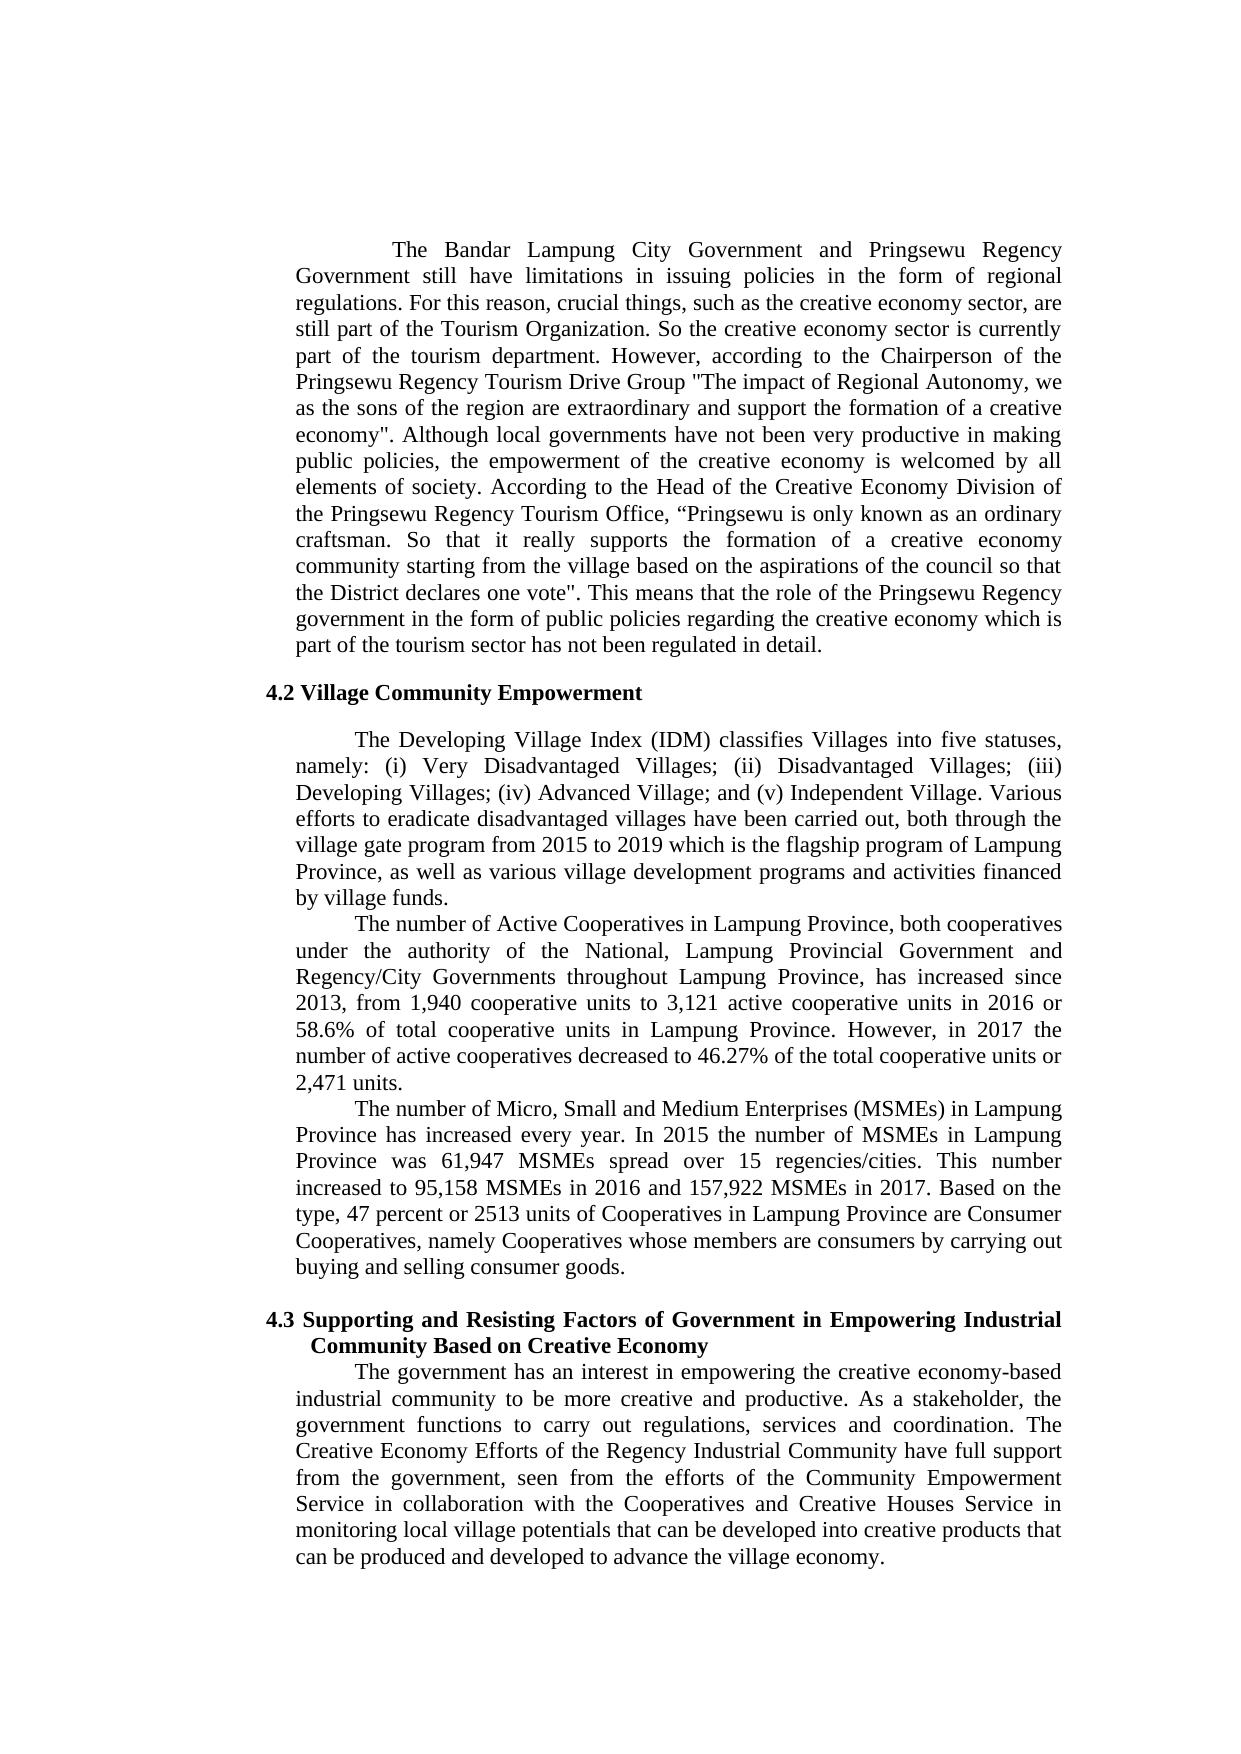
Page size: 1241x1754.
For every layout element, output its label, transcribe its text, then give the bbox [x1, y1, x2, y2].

text The Developing Village Index (IDM) classifies Villages into five statuses, namely: (i) Very Disadvantaged Villages; (ii) Disadvantaged Villages; (iii) Developing Villages; (iv) Advanced Village; and (v) Independent Village. Various efforts to eradicate disadvantaged villages have been carried out, both through the village gate program from 2015 to 2019 which is the flagship program of Lampung Province, as well as various village development programs and activities financed by village funds. [295, 726, 1063, 910]
text The number of Micro, Small and Medium Enterprises (MSMEs) in Lampung Province has increased every year. In 2015 the number of MSMEs in Lampung Province was 61,947 MSMEs spread over 15 regencies/cities. This number increased to 95,158 MSMEs in 2016 and 157,922 MSMEs in 2017. Based on the type, 47 percent or 2513 units of Cooperatives in Lampung Province are Consumer Cooperatives, namely Cooperatives whose members are consumers by carrying out buying and selling consumer goods. [295, 1095, 1063, 1279]
text The government has an interest in empowering the creative economy-based industrial community to be more creative and productive. As a stakeholder, the government functions to carry out regulations, services and coordination. The Creative Economy Efforts of the Regency Industrial Community have full support from the government, seen from the efforts of the Community Empowerment Service in collaboration with the Cooperatives and Creative Houses Service in monitoring local village potentials that can be developed into creative products that can be produced and developed to advance the village economy. [295, 1358, 1063, 1569]
text 4.2 Village Community Empowerment [266, 679, 1063, 705]
text 4.3 Supporting and Resisting Factors of Government in Empowering Industrial Community Based on Creative Economy [266, 1306, 1063, 1358]
text The Bandar Lampung City Government and Pringsewu Regency Government still have limitations in issuing policies in the form of regional regulations. For this reason, crucial things, such as the creative economy sector, are still part of the Tourism Organization. So the creative economy sector is currently part of the tourism department. However, according to the Chairperson of the Pringsewu Regency Tourism Drive Group "The impact of Regional Autonomy, we as the sons of the region are extraordinary and support the formation of a creative economy". Although local governments have not been very productive in making public policies, the empowerment of the creative economy is welcomed by all elements of society. According to the Head of the Creative Economy Division of the Pringsewu Regency Tourism Office, “Pringsewu is only known as an ordinary craftsman. So that it really supports the formation of a creative economy community starting from the village based on the aspirations of the council so that the District declares one vote". This means that the role of the Pringsewu Regency government in the form of public policies regarding the creative economy which is part of the tourism sector has not been regulated in detail. [295, 236, 1063, 658]
text The number of Active Cooperatives in Lampung Province, both cooperatives under the authority of the National, Lampung Provincial Government and Regency/City Governments throughout Lampung Province, has increased since 2013, from 1,940 cooperative units to 3,121 active cooperative units in 2016 or 58.6% of total cooperative units in Lampung Province. However, in 2017 the number of active cooperatives decreased to 46.27% of the total cooperative units or 2,471 units. [295, 910, 1063, 1095]
